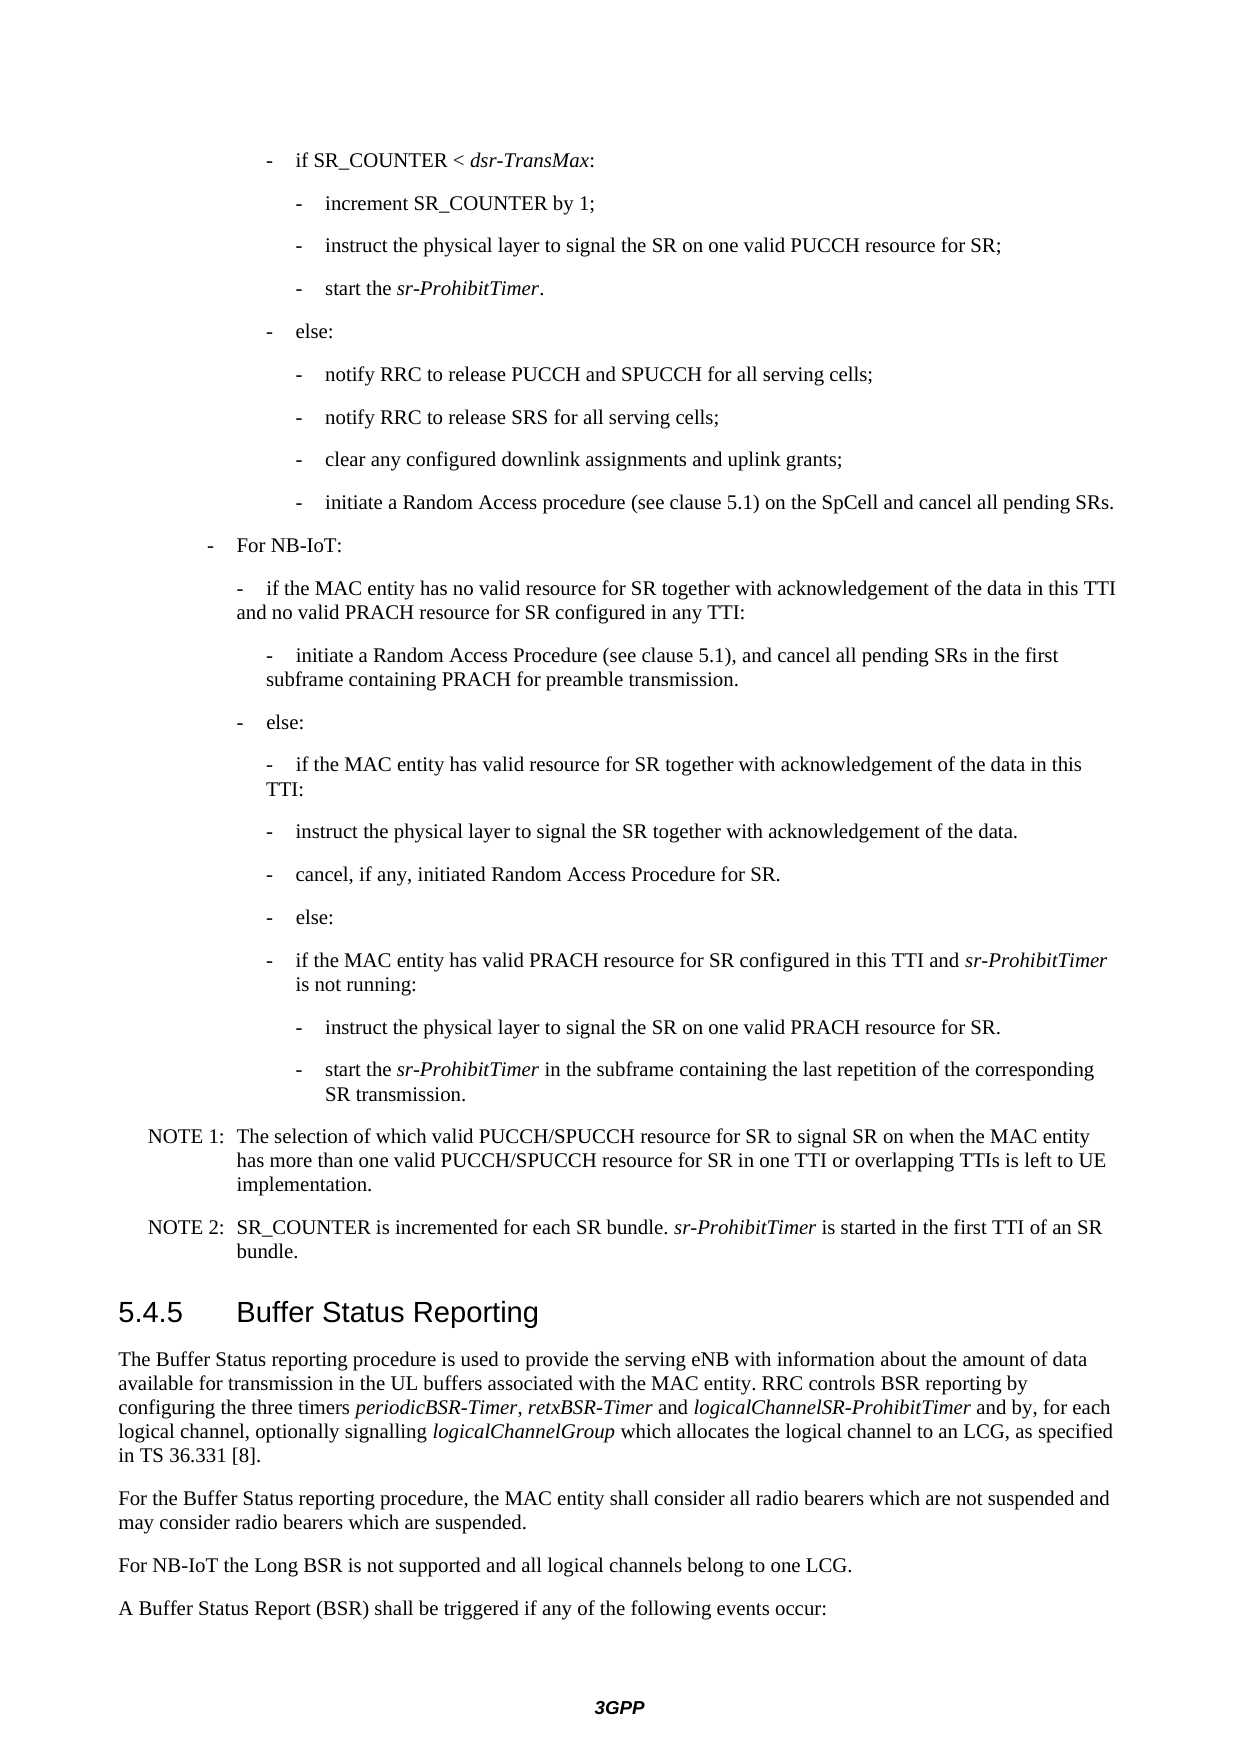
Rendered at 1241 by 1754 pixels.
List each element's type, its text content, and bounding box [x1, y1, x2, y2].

text - if the MAC entity has no valid resource for SR together with acknowledgement of the data in this TTI and no valid PRACH resource for SR configured in any TTI: [236, 576, 1122, 624]
text - if the MAC entity has valid resource for SR together with acknowledgement of the data in this TTI: [266, 752, 1122, 801]
text The Buffer Status reporting procedure is used to provide the serving eNB with information about the amount of data available for transmission in the UL buffers associated with the MAC entity. RRC controls BSR reporting by configuring the three timers periodicBSR-Timer, retxBSR-Timer and logicalChannelSR-ProhibitTimer and by, for each logical channel, optionally signalling logicalChannelGroup which allocates the logical channel to an LCG, as specified in TS 36.331 [8]. [118, 1347, 1122, 1467]
text - instruct the physical layer to signal the SR together with acknowledgement of the data. [266, 819, 1122, 843]
text - else: [236, 709, 1122, 734]
text - clear any configured downlink assignments and uplink grants; [295, 447, 1122, 471]
subtitle 5.4.5 Buffer Status Reporting [118, 1294, 1122, 1328]
text - increment SR_COUNTER by 1; [295, 191, 1122, 214]
text - initiate a Random Access Procedure (see clause 5.1), and cancel all pending SRs in the first subframe containing PRACH for preamble transmission. [266, 643, 1122, 691]
text - initiate a Random Access procedure (see clause 5.1) on the SpCell and cancel all pending SRs. [295, 490, 1122, 514]
text For the Buffer Status reporting procedure, the MAC entity shall consider all radio bearers which are not suspended and may consider radio bearers which are suspended. [118, 1486, 1122, 1534]
text - For NB-IoT: [207, 533, 1122, 557]
text - notify RRC to release PUCCH and SPUCCH for all serving cells; [295, 362, 1122, 386]
text - notify RRC to release SRS for all serving cells; [295, 404, 1122, 429]
text - instruct the physical layer to signal the SR on one valid PUCCH resource for SR; [295, 233, 1122, 257]
text - start the sr-ProhibitTimer in the subframe containing the last repetition of the corresponding SR transmission. [295, 1057, 1122, 1106]
text NOTE 2: SR_COUNTER is incremented for each SR bundle. sr-ProhibitTimer is started in the first TTI of an SR bundle. [148, 1215, 1122, 1263]
text - else: [266, 319, 1122, 343]
text - else: [266, 905, 1122, 929]
text - if SR_COUNTER < dsr-TransMax: [266, 148, 1122, 172]
text A Buffer Status Report (BSR) shall be triggered if any of the following events occur: [118, 1596, 1122, 1620]
text - start the sr-ProhibitTimer. [295, 276, 1122, 300]
text NOTE 1: The selection of which valid PUCCH/SPUCCH resource for SR to signal SR on when the MAC entity has more than one valid PUCCH/SPUCCH resource for SR in one TTI or overlapping TTIs is left to UE implementation. [148, 1124, 1122, 1196]
text For NB-IoT the Long BSR is not supported and all logical channels belong to one LCG. [118, 1553, 1122, 1577]
text - instruct the physical layer to signal the SR on one valid PRACH resource for SR. [295, 1014, 1122, 1039]
text - if the MAC entity has valid PRACH resource for SR configured in this TTI and sr-ProhibitTimer is not running: [266, 948, 1122, 996]
text - cancel, if any, initiated Random Access Procedure for SR. [266, 862, 1122, 886]
